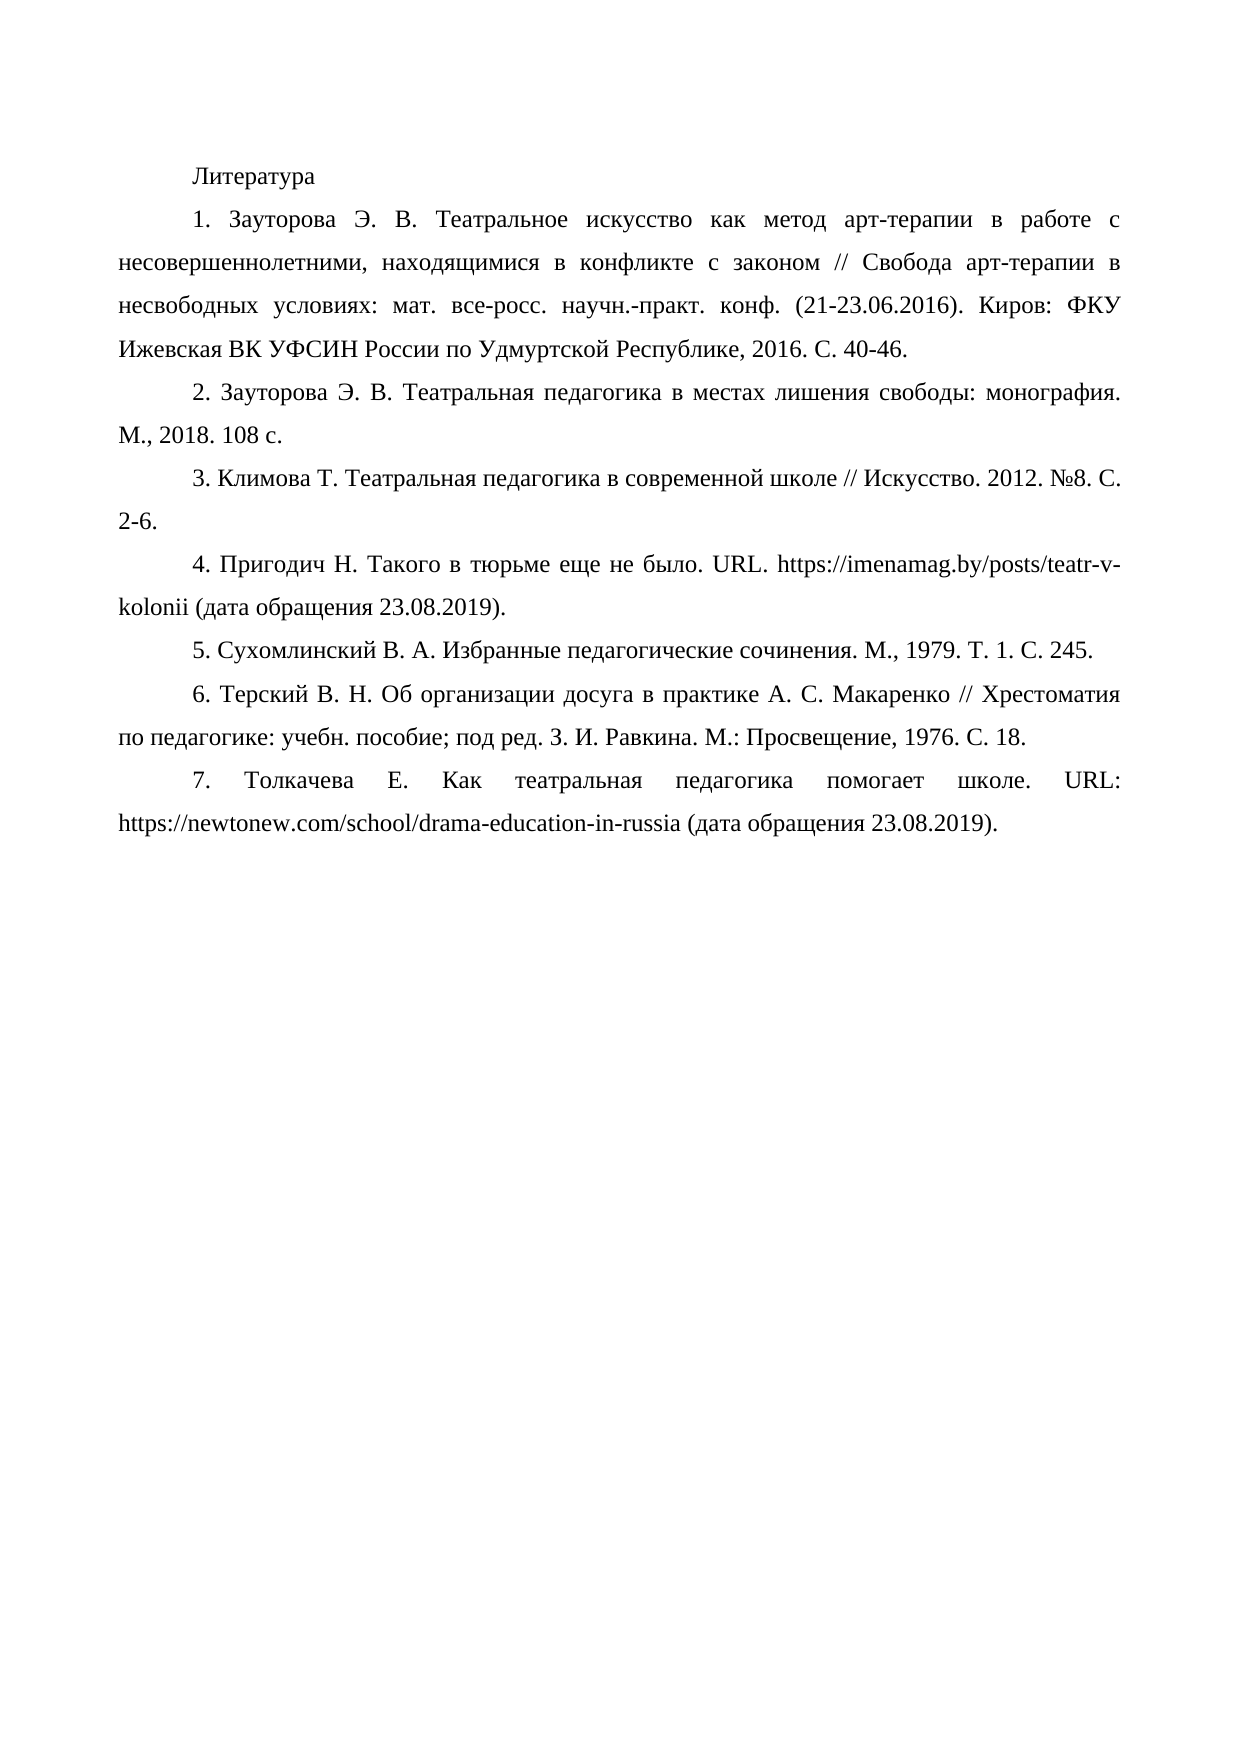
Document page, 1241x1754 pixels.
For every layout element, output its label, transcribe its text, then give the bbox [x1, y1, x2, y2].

text 5. Сухомлинский В. А. Избранные педагогические сочинения. М., 1979. Т. 1. С. 245. [118, 636, 1122, 664]
text 2. Зауторова Э. В. Театральная педагогика в местах лишения свободы: монография. М., 2018. 108 с. [118, 377, 1122, 449]
text 4. Пригодич Н. Такого в тюрьме еще не было. URL. https://imenamag.by/posts/teatr-v-kolonii (дата обращения 23.08.2019). [118, 549, 1122, 621]
text 6. Терский В. Н. Об организации досуга в практике А. С. Макаренко // Хрестоматия по педагогике: учебн. пособие; под ред. З. И. Равкина. М.: Просвещение, 1976. С. 18. [118, 679, 1122, 751]
text 1. Зауторова Э. В. Театральное искусство как метод арт-терапии в работе с несовершеннолетними, находящимися в конфликте с законом // Свобода арт-терапии в несвободных условиях: мат. все-росс. научн.-практ. конф. (21-23.06.2016). Киров: ФКУ Ижевская ВК УФСИН России по Удмуртской Республике, 2016. С. 40-46. [118, 204, 1122, 362]
text Литература [118, 161, 1122, 190]
text 3. Климова Т. Театральная педагогика в современной школе // Искусство. 2012. №8. С. 2-6. [118, 463, 1122, 535]
text 7. Толкачева Е. Как театральная педагогика помогает школе. URL: https://newtonew.com/school/drama-education-in-russia (дата обращения 23.08.2019). [118, 765, 1122, 837]
